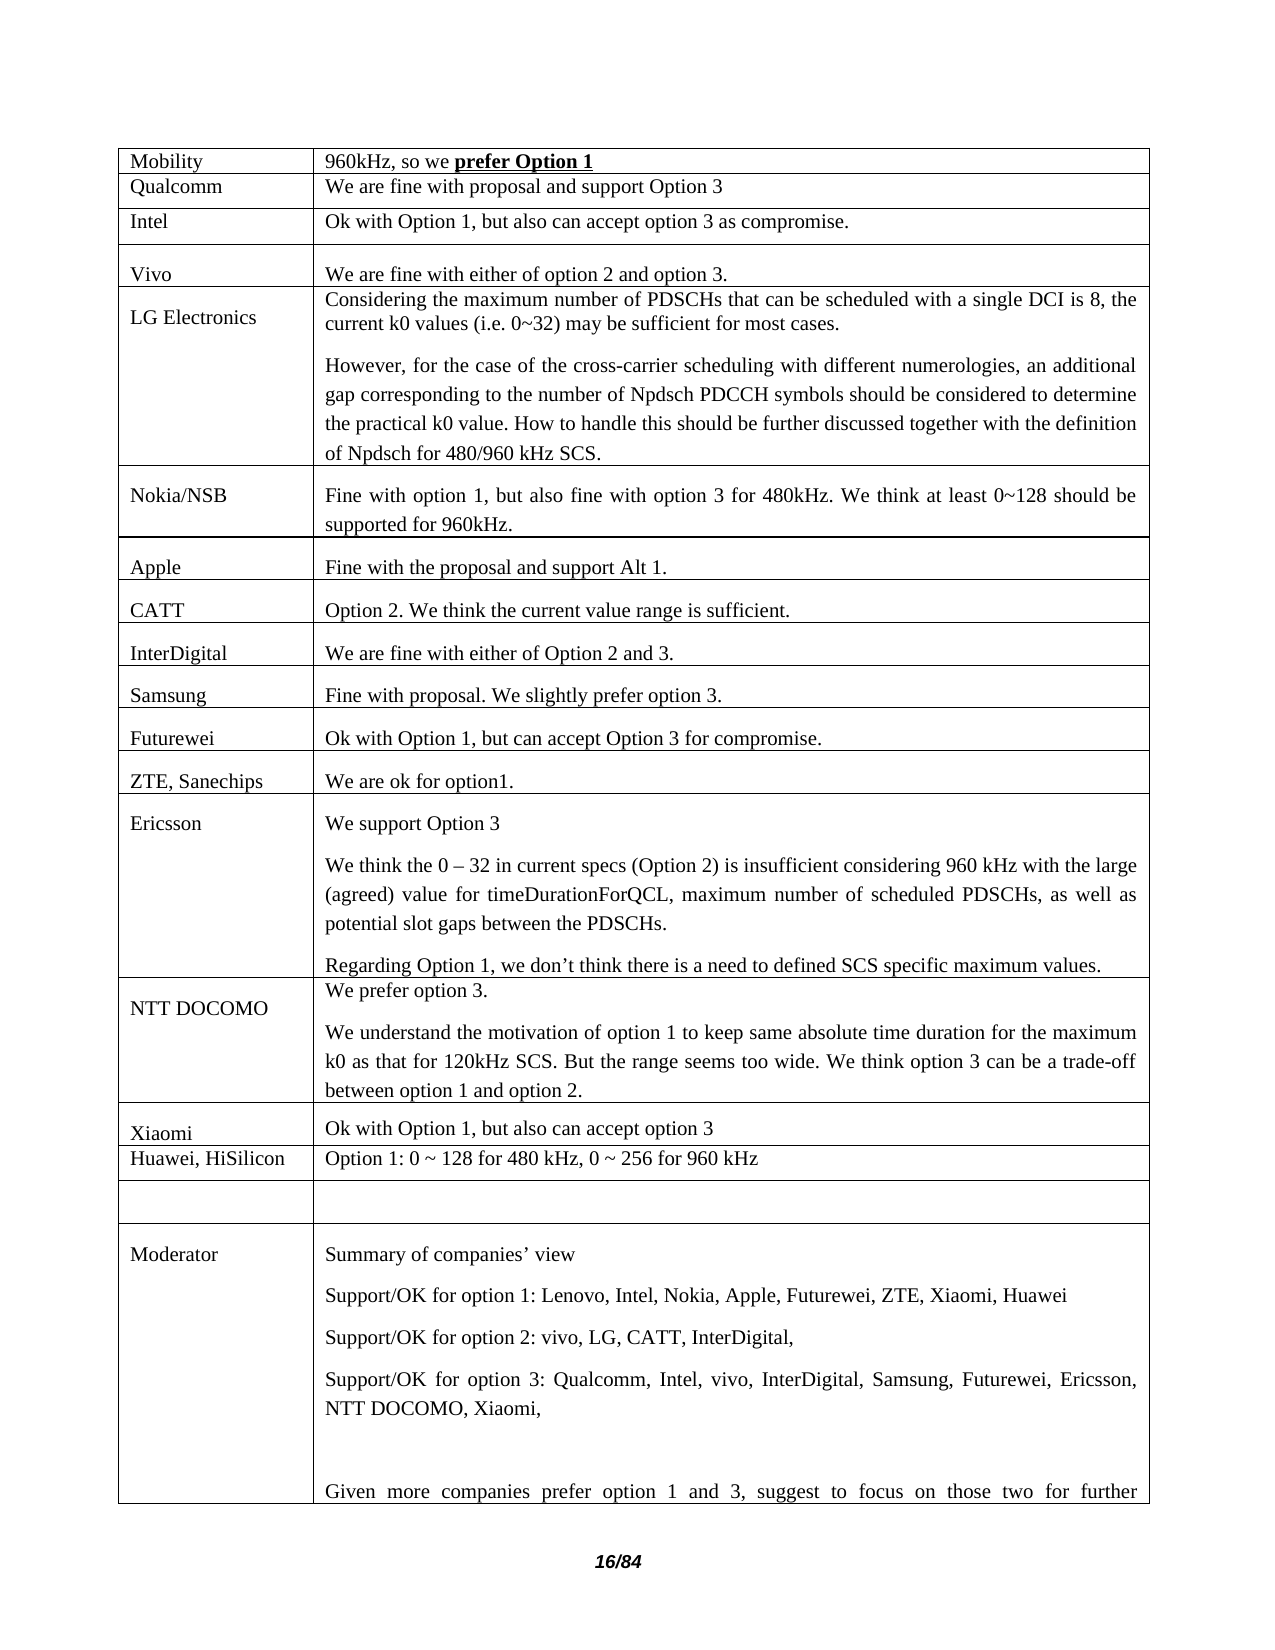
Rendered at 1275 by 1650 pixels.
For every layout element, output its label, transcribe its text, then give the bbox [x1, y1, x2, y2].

table_cell We are ok for option1. [314, 751, 1149, 793]
table_cell LG Electronics [119, 287, 313, 464]
table_cell We are fine with either of Option 2 and 3. [314, 623, 1149, 664]
table_cell InterDigital [119, 623, 313, 664]
table_cell We are fine with either of option 2 and option 3. [314, 245, 1149, 286]
table_cell Huawei, HiSilicon [119, 1146, 313, 1180]
table_cell Apple [119, 538, 313, 579]
table_cell [119, 1181, 313, 1223]
table_cell Intel [119, 209, 313, 243]
table_cell Option 1: 0 ~ 128 for 480 kHz, 0 ~ 256 for 960 kHz [314, 1146, 1149, 1180]
table_cell NTT DOCOMO [119, 978, 313, 1102]
table_cell Considering the maximum number of PDSCHs that can be scheduled with a single DCI is 8, the current k0 values (i.e. 0~32) may be sufficient for most cases. However, for the case of the cross-carrier scheduling with different numerologies, an additional gap corresponding to the number of Npdsch PDCCH symbols should be considered to determine the practical k0 value. How to handle this should be further discussed together with the definition of Npdsch for 480/960 kHz SCS. [314, 287, 1149, 464]
table_cell Fine with proposal. We slightly prefer option 3. [314, 666, 1149, 707]
table_cell CATT [119, 580, 313, 622]
table_cell Xiaomi [119, 1103, 313, 1145]
table_cell Qualcomm [119, 174, 313, 208]
table_cell Fine with option 1, but also fine with option 3 for 480kHz. We think at least 0~128 should be supported for 960kHz. [314, 466, 1149, 536]
table_cell We prefer option 3. We understand the motivation of option 1 to keep same absolute time duration for the maximum k0 as that for 120kHz SCS. But the range seems too wide. We think option 3 can be a trade-off between option 1 and option 2. [314, 978, 1149, 1102]
table_cell Ericsson [119, 794, 313, 977]
table_cell Ok with Option 1, but also can accept option 3 as compromise. [314, 209, 1149, 243]
table_cell Samsung [119, 666, 313, 707]
table_cell Futurewei [119, 708, 313, 750]
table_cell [119, 149, 313, 173]
table_cell Ok with Option 1, but also can accept option 3 [314, 1103, 1149, 1145]
table_cell Option 2. We think the current value range is sufficient. [314, 580, 1149, 622]
table_cell Fine with the proposal and support Alt 1. [314, 538, 1149, 579]
table_cell Vivo [119, 245, 313, 286]
table_cell We are fine with proposal and support Option 3 [314, 174, 1149, 208]
table_cell Ok with Option 1, but can accept Option 3 for compromise. [314, 708, 1149, 750]
table_cell ZTE, Sanechips [119, 751, 313, 793]
table_cell [314, 1181, 1149, 1223]
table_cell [314, 1224, 1149, 1503]
table_cell Moderator [119, 1224, 313, 1503]
table_cell We support Option 3 We think the 0 – 32 in current specs (Option 2) is insufficient considering 960 kHz with the large (agreed) value for timeDurationForQCL, maximum number of scheduled PDSCHs, as well as potential slot gaps between the PDSCHs. Regarding Option 1, we don’t think there is a need to defined SCS specific maximum values. [314, 794, 1149, 977]
table_cell Nokia/NSB [119, 466, 313, 536]
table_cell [314, 149, 1149, 173]
